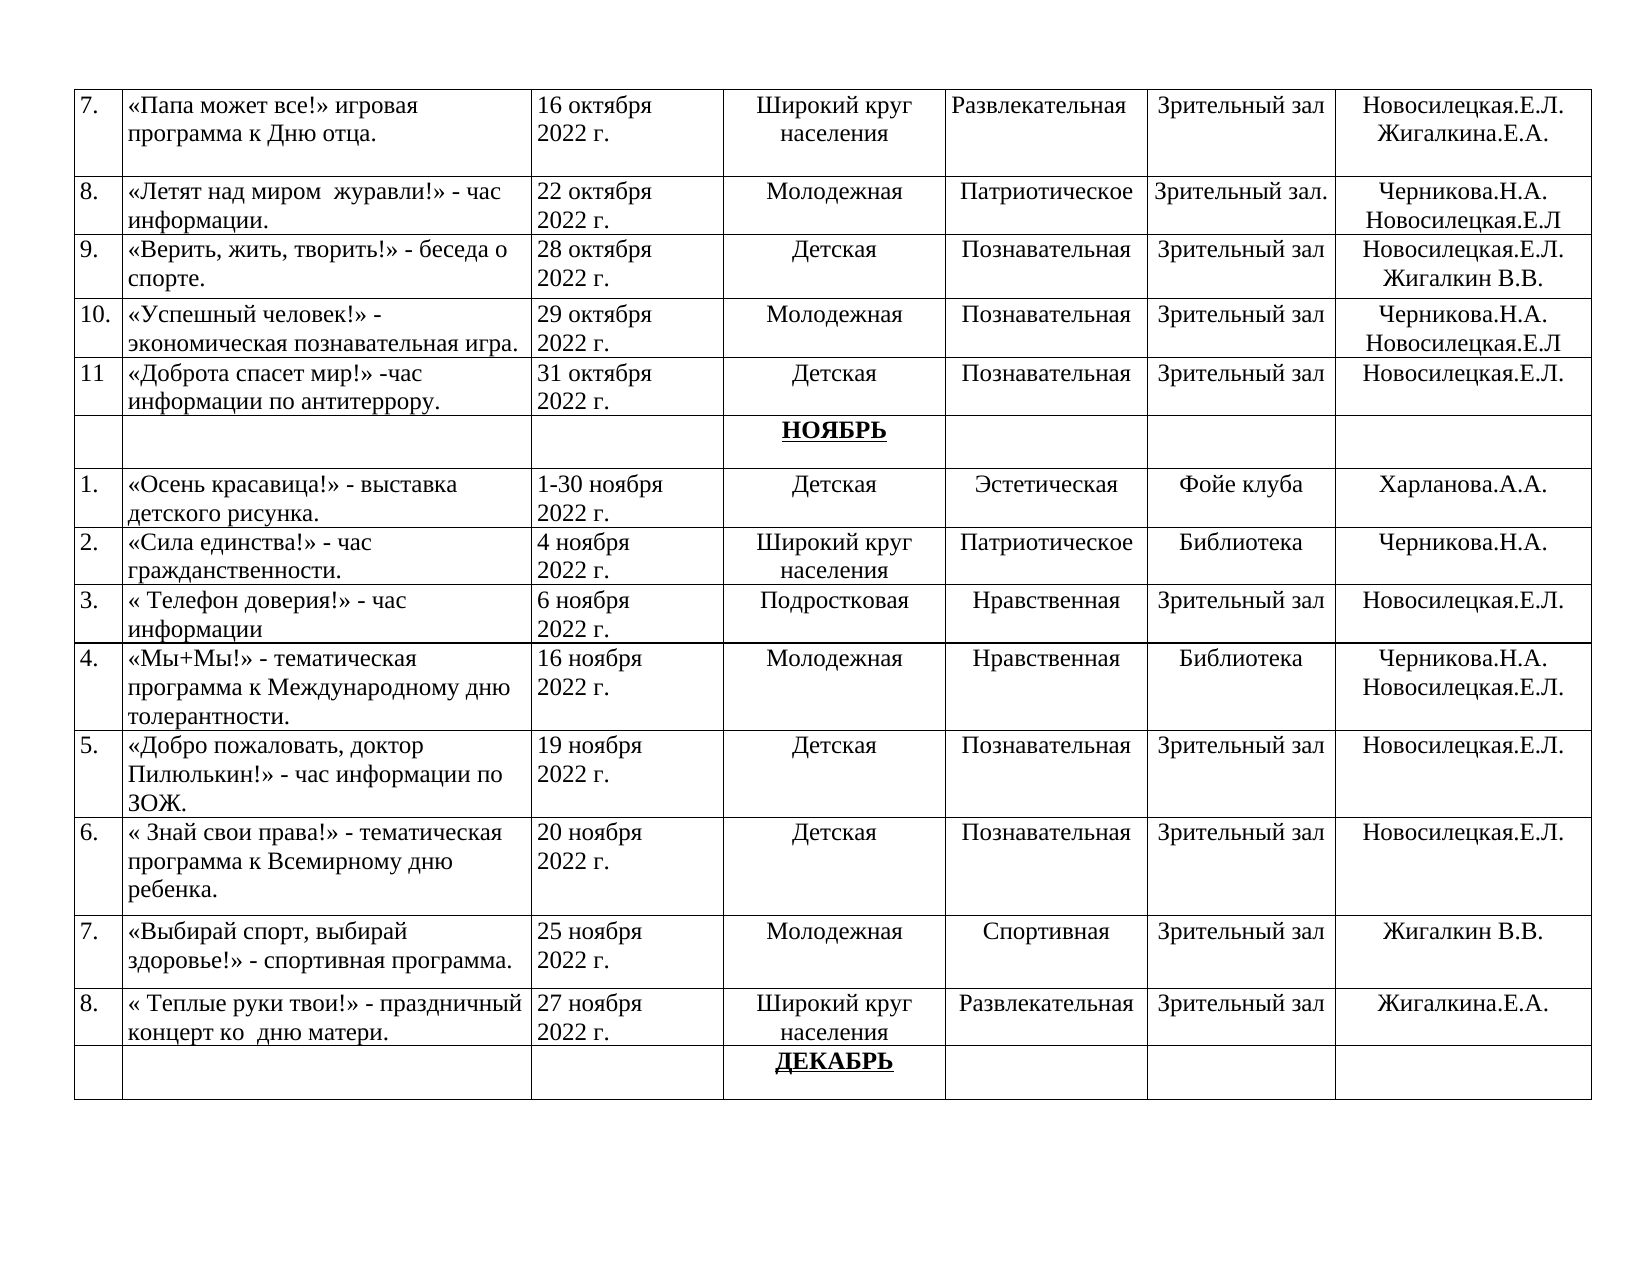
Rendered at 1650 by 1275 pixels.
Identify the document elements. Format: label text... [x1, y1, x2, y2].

table_cell [532, 416, 723, 468]
table_cell «Выбирай спорт, выбирай здоровье!» - спортивная программа. [123, 916, 531, 987]
table_cell Новосилецкая.Е.Л. [1336, 358, 1591, 415]
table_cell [1336, 90, 1591, 176]
table_cell Широкий круг населения [724, 528, 945, 584]
table_cell Новосилецкая.Е.Л. Жигалкин В.В. [1336, 235, 1591, 298]
table_cell « Телефон доверия!» - час информации [123, 585, 531, 642]
table_cell 5. [75, 731, 122, 816]
table_cell [123, 1046, 531, 1099]
table_cell Фойе клуба [1148, 469, 1335, 526]
table_cell Черникова.Н.А. Новосилецкая.Е.Л. [1336, 644, 1591, 730]
table_cell ДЕКАБРЬ [724, 1046, 945, 1099]
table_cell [724, 90, 945, 176]
table_cell [946, 416, 1147, 468]
table_cell Спортивная [946, 916, 1147, 987]
table_cell 28 октября 2022 г. [532, 235, 723, 298]
table_cell Эстетическая [946, 469, 1147, 526]
table_cell 19 ноября 2022 г. [532, 731, 723, 816]
table_cell 6. [75, 818, 122, 915]
table_cell Молодежная [724, 916, 945, 987]
table_cell [1336, 1046, 1591, 1099]
table_cell Библиотека [1148, 528, 1335, 584]
table_cell «Доброта спасет мир!» -час информации по антитеррору. [123, 358, 531, 415]
table_cell Новосилецкая.Е.Л. [1336, 818, 1591, 915]
table_cell 16 ноября 2022 г. [532, 644, 723, 730]
table_cell Молодежная [724, 177, 945, 234]
table_cell 6 ноября 2022 г. [532, 585, 723, 642]
table_cell [75, 1046, 122, 1099]
table_cell «Мы+Мы!» - тематическая программа к Международному дню толерантности. [123, 644, 531, 730]
table_cell [1336, 416, 1591, 468]
table_cell Детская [724, 818, 945, 915]
table_cell Познавательная [946, 235, 1147, 298]
table_cell 16 октября 2022 г. [532, 90, 723, 176]
table_cell 27 ноября 2022 г. [532, 989, 723, 1045]
table_cell Новосилецкая.Е.Л. [1336, 585, 1591, 642]
table_cell Библиотека [1148, 644, 1335, 730]
table_cell Зрительный зал [1148, 818, 1335, 915]
table_cell Познавательная [946, 731, 1147, 816]
table_cell Зрительный зал [1148, 585, 1335, 642]
table_cell Зрительный зал [1148, 916, 1335, 987]
table_cell Познавательная [946, 299, 1147, 357]
table_cell 2. [75, 528, 122, 584]
table_cell «Осень красавица!» - выставка детского рисунка. [123, 469, 531, 526]
table_cell «Папа может все!» игровая программа к Дню отца. [123, 90, 531, 176]
table_cell 1-30 ноября 2022 г. [532, 469, 723, 526]
table_cell Зрительный зал. [1148, 177, 1335, 234]
table_cell 4. [75, 644, 122, 730]
table_cell Черникова.Н.А. Новосилецкая.Е.Л [1336, 299, 1591, 357]
table_cell Детская [724, 731, 945, 816]
table_cell Патриотическое [946, 528, 1147, 584]
table_cell Зрительный зал [1148, 299, 1335, 357]
table_cell Молодежная [724, 644, 945, 730]
table_cell 11 [75, 358, 122, 415]
table_cell «Летят над миром журавли!» - час информации. [123, 177, 531, 234]
table_cell 1. [75, 469, 122, 526]
table_cell 20 ноября 2022 г. [532, 818, 723, 915]
table_cell 7. [75, 90, 122, 176]
table_cell Подростковая [724, 585, 945, 642]
table_cell Зрительный зал [1148, 358, 1335, 415]
table_cell [75, 416, 122, 468]
table_cell 29 октября 2022 г. [532, 299, 723, 357]
table_cell 7. [75, 916, 122, 987]
table_cell [1148, 416, 1335, 468]
table_cell 8. [75, 989, 122, 1045]
table_cell Зрительный зал [1148, 989, 1335, 1045]
table_cell « Знай свои права!» - тематическая программа к Всемирному дню ребенка. [123, 818, 531, 915]
table_cell «Добро пожаловать, доктор Пилюлькин!» - час информации по ЗОЖ. [123, 731, 531, 816]
table_cell [532, 1046, 723, 1099]
table_cell 22 октября 2022 г. [532, 177, 723, 234]
table_cell Зрительный зал [1148, 90, 1335, 176]
table_cell « Теплые руки твои!» - праздничный концерт ко дню матери. [123, 989, 531, 1045]
table_cell [1148, 1046, 1335, 1099]
table_cell Развлекательная [946, 90, 1147, 176]
table_cell Зрительный зал [1148, 235, 1335, 298]
table_cell 10. [75, 299, 122, 357]
table_cell Патриотическое [946, 177, 1147, 234]
table_cell [123, 416, 531, 468]
table_cell Харланова.А.А. [1336, 469, 1591, 526]
table_cell Детская [724, 358, 945, 415]
table_cell [946, 1046, 1147, 1099]
table_cell 4 ноября 2022 г. [532, 528, 723, 584]
table_cell Развлекательная [946, 989, 1147, 1045]
table_cell 31 октября 2022 г. [532, 358, 723, 415]
table_cell Черникова.Н.А. Новосилецкая.Е.Л [1336, 177, 1591, 234]
table_cell Детская [724, 469, 945, 526]
table_cell Новосилецкая.Е.Л. [1336, 731, 1591, 816]
table_cell Познавательная [946, 818, 1147, 915]
table_cell «Успешный человек!» - экономическая познавательная игра. [123, 299, 531, 357]
table_cell «Верить, жить, творить!» - беседа о спорте. [123, 235, 531, 298]
table_cell 3. [75, 585, 122, 642]
table_cell Жигалкина.Е.А. [1336, 989, 1591, 1045]
table_cell 8. [75, 177, 122, 234]
table_cell НОЯБРЬ [724, 416, 945, 468]
table_cell «Сила единства!» - час гражданственности. [123, 528, 531, 584]
table_cell Нравственная [946, 644, 1147, 730]
table_cell Широкий круг населения [724, 989, 945, 1045]
table_cell Детская [724, 235, 945, 298]
table_cell Жигалкин В.В. [1336, 916, 1591, 987]
table_cell Нравственная [946, 585, 1147, 642]
table_cell Зрительный зал [1148, 731, 1335, 816]
table_cell 9. [75, 235, 122, 298]
table_cell Молодежная [724, 299, 945, 357]
table_cell Черникова.Н.А. [1336, 528, 1591, 584]
table_cell Познавательная [946, 358, 1147, 415]
table_cell 25 ноября 2022 г. [532, 916, 723, 987]
